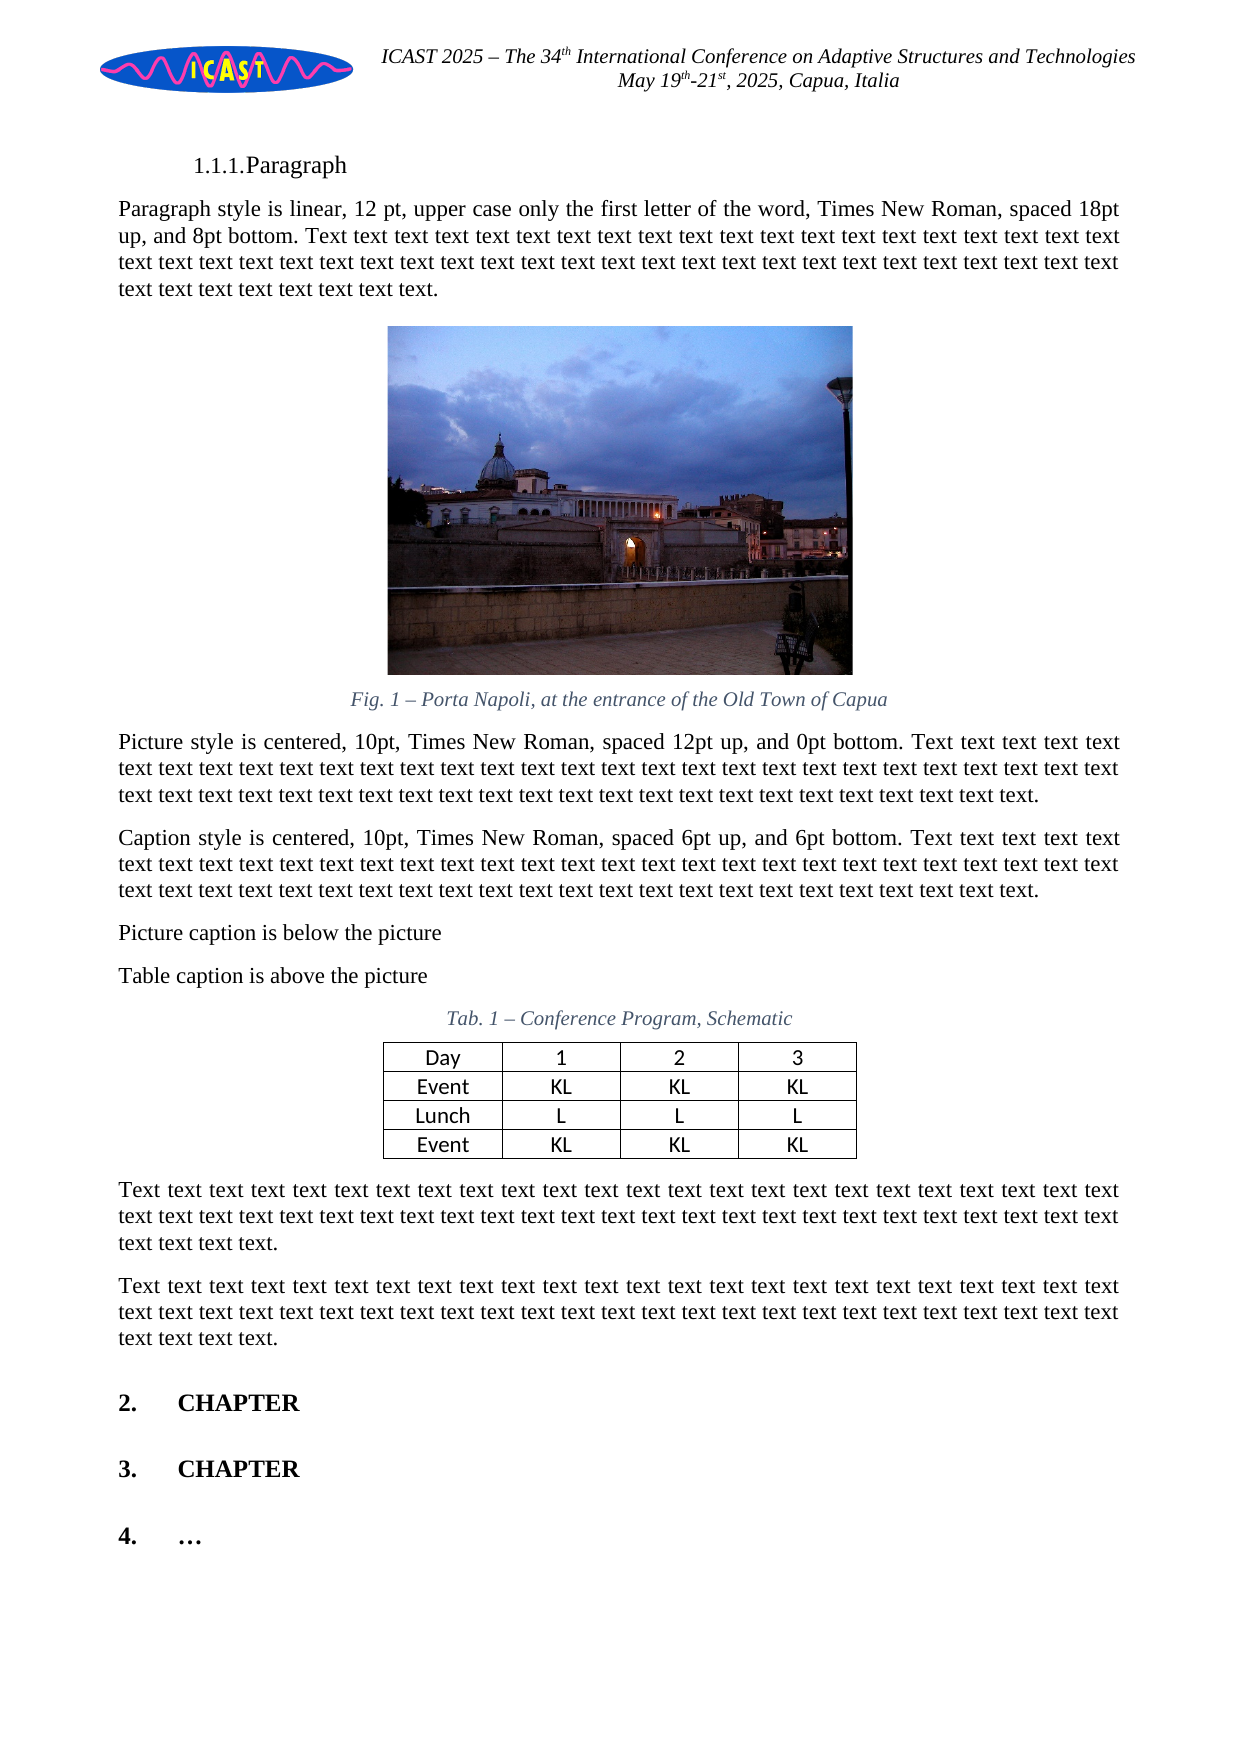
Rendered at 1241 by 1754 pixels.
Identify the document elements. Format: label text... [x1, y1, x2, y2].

picture [387, 326, 853, 675]
text Caption style is centered, 10pt, Times New Roman, spaced 6pt up, and 6pt bottom. Text text text text text text text text text text text text text text text text text text text text text text text text text text text text text text text text text text text text text text text text text text text text text text text text text text text text text. [118, 824, 1122, 903]
table_header 2 [621, 1043, 738, 1071]
table_cell KL [503, 1130, 620, 1158]
text Picture caption is below the picture [118, 919, 1122, 946]
table_cell Event [384, 1072, 502, 1100]
table_header 3 [739, 1043, 856, 1071]
table_cell KL [739, 1130, 856, 1158]
table_cell Lunch [384, 1101, 502, 1129]
text Table caption is above the picture [118, 962, 1122, 989]
table_header Day [384, 1043, 502, 1071]
text Paragraph style is linear, 12 pt, upper case only the first letter of the word, Times New Roman, spaced 18pt up, and 8pt bottom. Text text text text text text text text text text text text text text text text text text text text text text text text text text text text text text text text text text text text text text text text text text text text text text text text text text text text text. [118, 196, 1122, 301]
table_cell KL [503, 1072, 620, 1100]
table_cell L [621, 1101, 738, 1129]
table_cell L [503, 1101, 620, 1129]
table_cell L [739, 1101, 856, 1129]
text Picture style is centered, 10pt, Times New Roman, spaced 12pt up, and 0pt bottom. Text text text text text text text text text text text text text text text text text text text text text text text text text text text text text text text text text text text text text text text text text text text text text text text text text text text text text. [118, 728, 1122, 807]
table_cell KL [621, 1072, 738, 1100]
picture [99, 44, 356, 96]
list CHAPTER [118, 1388, 1122, 1417]
table_cell KL [621, 1130, 738, 1158]
table_header 1 [503, 1043, 620, 1071]
text Tab. 1 – Conference Program, Schematic [118, 1005, 1122, 1029]
text Text text text text text text text text text text text text text text text text text text text text text text text text text text text text text text text text text text text text text text text text text text text text text text text text text text text text text. [118, 1176, 1122, 1255]
table_cell KL [739, 1072, 856, 1100]
text Fig. 1 – Porta Napoli, at the entrance of the Old Town of Capua [118, 687, 1122, 711]
table_cell Event [384, 1130, 502, 1158]
list Paragraph [193, 150, 1122, 179]
text Text text text text text text text text text text text text text text text text text text text text text text text text text text text text text text text text text text text text text text text text text text text text text text text text text text text text text. [118, 1272, 1122, 1351]
list CHAPTER [118, 1454, 1122, 1483]
list … [118, 1521, 1122, 1549]
